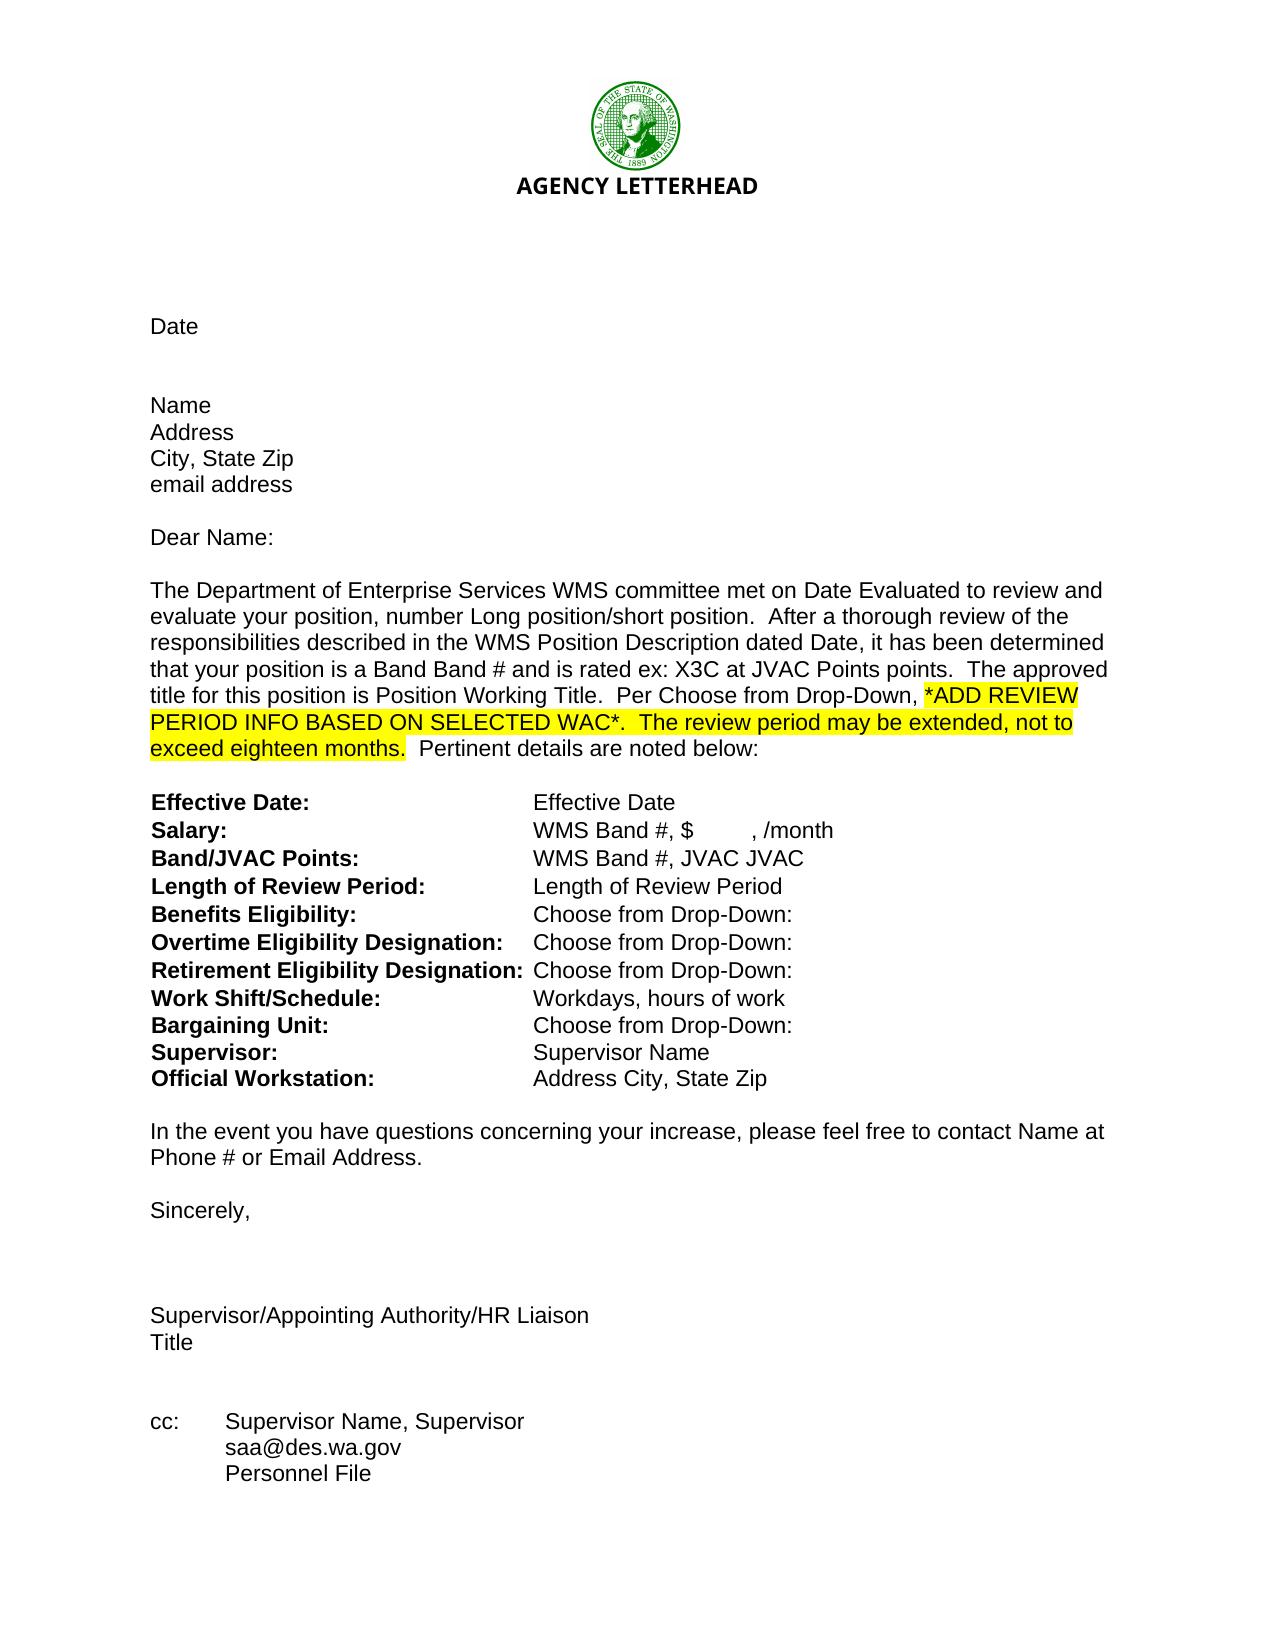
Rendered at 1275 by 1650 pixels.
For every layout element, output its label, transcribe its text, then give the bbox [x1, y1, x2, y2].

table_cell [533, 899, 1228, 927]
table_cell Retirement Eligibility Designation: [151, 955, 533, 983]
text cc: Supervisor Name, Supervisor [150, 1408, 1125, 1434]
table_cell Address City, State Zip [533, 1065, 1228, 1091]
table_cell [533, 1011, 1228, 1039]
text Sincerely, [150, 1197, 1125, 1223]
table_header Effective Date [533, 788, 1228, 815]
table_cell Overtime Eligibility Designation: [151, 927, 533, 955]
text Personnel File [150, 1460, 1125, 1487]
text The Department of Enterprise Services WMS committee met on Date Evaluated to review and evaluate your position, number Long position/short position. After a thorough review of the responsibilities described in the WMS Position Description dated Date, it has been determined that your position is a Band Band # and is rated ex: X3C at JVAC Points points. The approved title for this position is Position Working Title. Per , *ADD REVIEW PERIOD INFO BASED ON SELECTED WAC*. The review period may be extended, not to exceed eighteen months. Pertinent details are noted below: [150, 577, 1125, 761]
text Date [150, 313, 1125, 339]
table_cell Benefits Eligibility: [151, 899, 533, 927]
table_cell Workdays, hours of work [533, 983, 1228, 1011]
table_cell Official Workstation: [151, 1065, 533, 1091]
table_cell Work Shift/Schedule: [151, 983, 533, 1011]
table_cell Length of Review Period: [151, 871, 533, 899]
table_cell Supervisor Name [533, 1039, 1228, 1065]
text Name [150, 392, 1125, 418]
text saa@des.wa.gov [150, 1434, 1125, 1460]
table_cell Length of Review Period [533, 871, 1228, 899]
table_cell Bargaining Unit: [151, 1011, 533, 1039]
table_cell WMS Band #, JVAC JVAC [533, 843, 1228, 871]
text Supervisor/Appointing Authority/HR Liaison [150, 1302, 1125, 1329]
table_cell Band/JVAC Points: [151, 843, 533, 871]
text In the event you have questions concerning your increase, please feel free to contact Name at Phone # or Email Address. [150, 1118, 1125, 1171]
text Address [150, 418, 1125, 445]
table_cell Salary: [151, 815, 533, 843]
table_cell Supervisor: [151, 1039, 533, 1065]
picture [587, 76, 683, 175]
table_cell [533, 927, 1228, 955]
text email address [150, 471, 1125, 498]
text Dear Name: [150, 524, 1125, 550]
text City, State Zip [150, 445, 1125, 471]
table_cell WMS Band #, $ , /month [533, 815, 1228, 843]
table_header Effective Date: [151, 788, 533, 815]
table_cell [533, 955, 1228, 983]
text Title [150, 1329, 1125, 1355]
